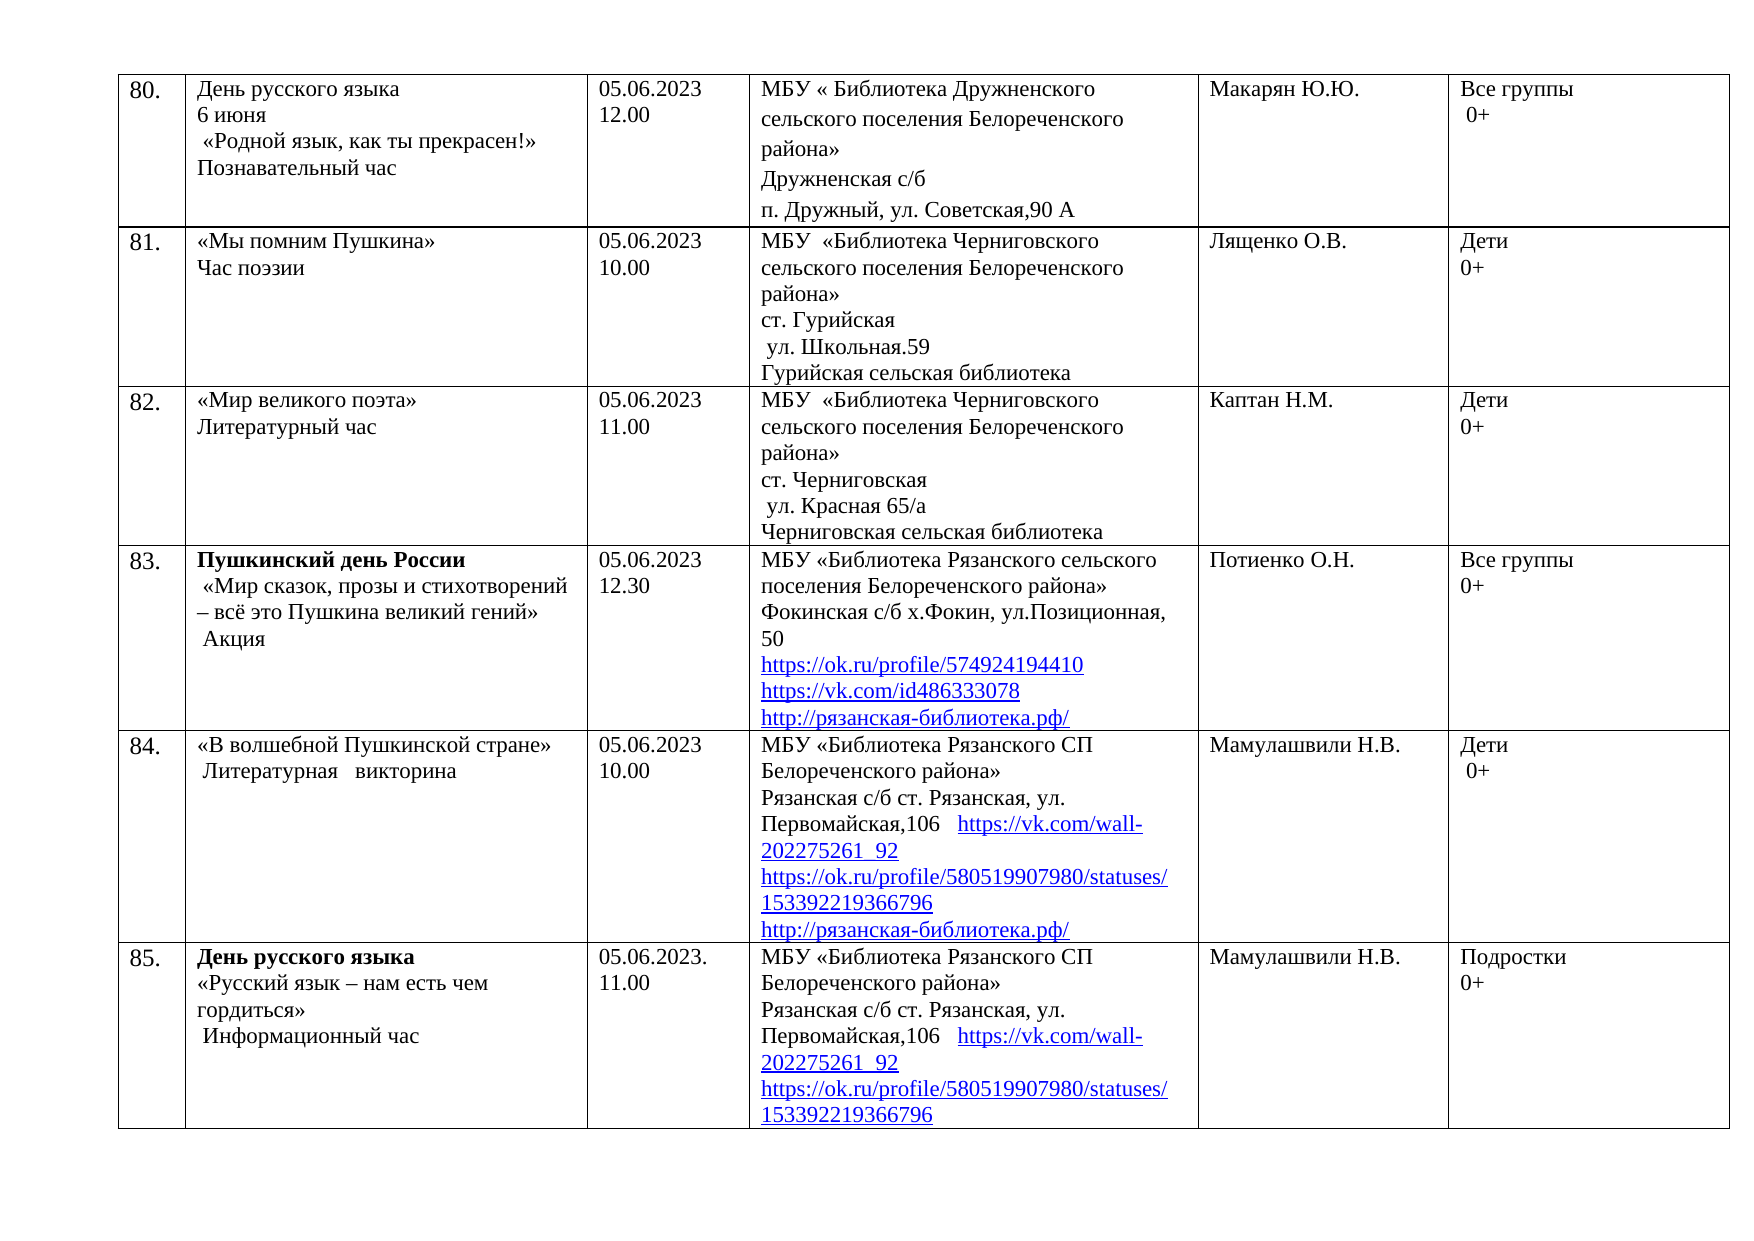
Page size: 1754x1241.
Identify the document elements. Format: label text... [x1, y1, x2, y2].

table_cell «В волшебной Пушкинской стране» Литературная викторина [186, 731, 587, 942]
table_cell 05.06.2023 10.00 [588, 228, 749, 386]
table_cell Подростки 0+ [1449, 943, 1729, 1128]
table_cell «Мы помним Пушкина» Час поэзии [186, 228, 587, 386]
table_cell Дети 0+ [1449, 731, 1729, 942]
table_cell МБУ «Библиотека Черниговского сельского поселения Белореченского района» ст. Гурийская ул. Школьная.59 Гурийская сельская библиотека [750, 228, 1198, 386]
table_cell 05.06.2023 11.00 [588, 387, 749, 545]
table_cell МБУ « Библиотека Дружненского сельского поселения Белореченского района» Дружненская с/б п. Дружный, ул. Советская,90 А [750, 75, 1198, 226]
table_cell День русского языка 6 июня «Родной язык, как ты прекрасен!» Познавательный час [186, 75, 587, 226]
table_cell [119, 546, 185, 730]
table_cell Лященко О.В. [1199, 228, 1448, 386]
table_cell [119, 943, 185, 1128]
table_cell Мамулашвили Н.В. [1199, 731, 1448, 942]
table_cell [186, 943, 587, 1128]
table_cell [119, 387, 185, 545]
table_cell Пушкинский день России «Мир сказок, прозы и стихотворений – всё это Пушкина великий гений» Акция [186, 546, 587, 730]
table_cell 05.06.2023. 11.00 [588, 943, 749, 1128]
table_cell МБУ «Библиотека Рязанского сельского поселения Белореченского района» Фокинская с/б х.Фокин, ул.Позиционная, 50 https://ok.ru/profile/574924194410 https://vk.com/id486333078 http://рязанская-библиотека.рф/ [750, 546, 1198, 730]
table_cell 05.06.2023 12.00 [588, 75, 749, 226]
table_cell Все группы 0+ [1449, 546, 1729, 730]
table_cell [750, 943, 1198, 1128]
table_cell Дети 0+ [1449, 387, 1729, 545]
table_cell [119, 228, 185, 386]
table_cell [119, 731, 185, 942]
table_cell 05.06.2023 12.30 [588, 546, 749, 730]
table_cell 05.06.2023 10.00 [588, 731, 749, 942]
table_cell Потиенко О.Н. [1199, 546, 1448, 730]
table_cell Все группы 0+ [1449, 75, 1729, 226]
table_cell [119, 75, 185, 226]
table_cell «Мир великого поэта» Литературный час [186, 387, 587, 545]
table_cell Макарян Ю.Ю. [1199, 75, 1448, 226]
table_cell Дети 0+ [1449, 228, 1729, 386]
table_cell МБУ «Библиотека Черниговского сельского поселения Белореченского района» ст. Черниговская ул. Красная 65/а Черниговская сельская библиотека [750, 387, 1198, 545]
table_cell Каптан Н.М. [1199, 387, 1448, 545]
table_cell Мамулашвили Н.В. [1199, 943, 1448, 1128]
